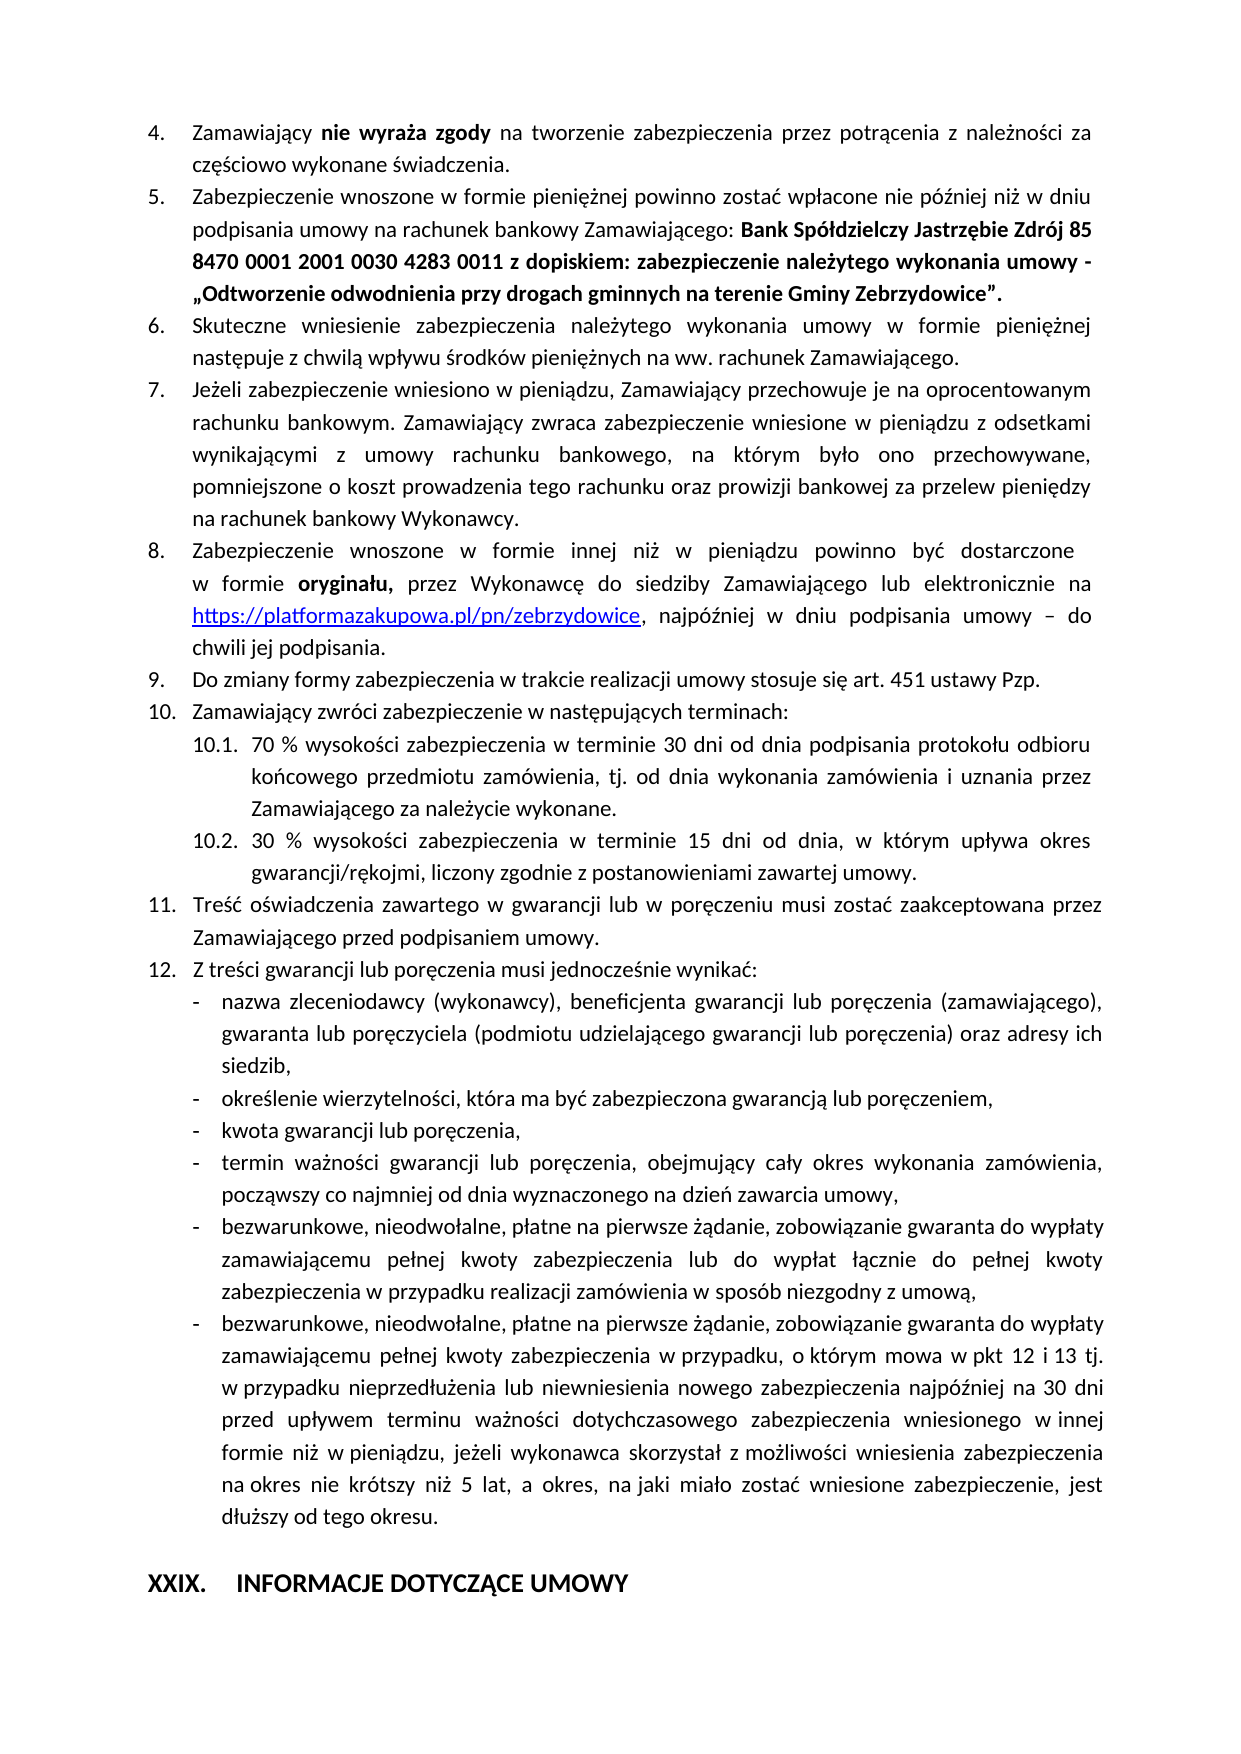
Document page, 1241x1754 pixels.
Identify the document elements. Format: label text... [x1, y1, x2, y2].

subtitle INFORMACJE DOTYCZĄCE UMOWY [148, 1567, 1093, 1599]
list bezwarunkowe, nieodwołalne, płatne na pierwsze żądanie, zobowiązanie gwaranta do wypłaty zamawiającemu pełnej kwoty zabezpieczenia w przypadku, o którym mowa w pkt 12 i 13 tj. w przypadku nieprzedłużenia lub niewniesienia nowego zabezpieczenia najpóźniej na 30 dni przed upływem terminu ważności dotychczasowego zabezpieczenia wniesionego w innej formie niż w pieniądzu, jeżeli wykonawca skorzystał z możliwości wniesienia zabezpieczenia na okres nie krótszy niż 5 lat, a okres, na jaki miało zostać wniesione zabezpieczenie, jest dłuższy od tego okresu. [192, 1309, 1104, 1530]
list Zamawiający zwróci zabezpieczenie w następujących terminach: [148, 697, 1093, 726]
list termin ważności gwarancji lub poręczenia, obejmujący cały okres wykonania zamówienia, począwszy co najmniej od dnia wyznaczonego na dzień zawarcia umowy, [192, 1148, 1104, 1208]
list Skuteczne wniesienie zabezpieczenia należytego wykonania umowy w formie pieniężnej następuje z chwilą wpływu środków pieniężnych na ww. rachunek Zamawiającego. [148, 311, 1093, 371]
list Zabezpieczenie wnoszone w formie pieniężnej powinno zostać wpłacone nie później niż w dniu podpisania umowy na rachunek bankowy Zamawiającego: Bank Spółdzielczy Jastrzębie Zdrój 85 8470 0001 2001 0030 4283 0011 z dopiskiem: zabezpieczenie należytego wykonania umowy - „Odtworzenie odwodnienia przy drogach gminnych na terenie Gminy Zebrzydowice”. [148, 182, 1093, 307]
list Zabezpieczenie wnoszone w formie innej niż w pieniądzu powinno być dostarczone w formie oryginału, przez Wykonawcę do siedziby Zamawiającego lub elektronicznie na https://platformazakupowa.pl/pn/zebrzydowice, najpóźniej w dniu podpisania umowy – do chwili jej podpisania. [148, 537, 1093, 661]
list Do zmiany formy zabezpieczenia w trakcie realizacji umowy stosuje się art. 451 ustawy Pzp. [148, 665, 1093, 693]
list bezwarunkowe, nieodwołalne, płatne na pierwsze żądanie, zobowiązanie gwaranta do wypłaty zamawiającemu pełnej kwoty zabezpieczenia lub do wypłat łącznie do pełnej kwoty zabezpieczenia w przypadku realizacji zamówienia w sposób niezgodny z umową, [192, 1212, 1104, 1305]
list nazwa zleceniodawcy (wykonawcy), beneficjenta gwarancji lub poręczenia (zamawiającego), gwaranta lub poręczyciela (podmiotu udzielającego gwarancji lub poręczenia) oraz adresy ich siedzib, [192, 987, 1104, 1079]
list Z treści gwarancji lub poręczenia musi jednocześnie wynikać: [148, 955, 1104, 983]
list określenie wierzytelności, która ma być zabezpieczona gwarancją lub poręczeniem, [192, 1084, 1104, 1112]
list Zamawiający nie wyraża zgody na tworzenie zabezpieczenia przez potrącenia z należności za częściowo wykonane świadczenia. [148, 118, 1093, 178]
list 70 % wysokości zabezpieczenia w terminie 30 dni od dnia podpisania protokołu odbioru końcowego przedmiotu zamówienia, tj. od dnia wykonania zamówienia i uznania przez Zamawiającego za należycie wykonane. [192, 730, 1093, 822]
list 30 % wysokości zabezpieczenia w terminie 15 dni od dnia, w którym upływa okres gwarancji/rękojmi, liczony zgodnie z postanowieniami zawartej umowy. [192, 826, 1093, 886]
list Jeżeli zabezpieczenie wniesiono w pieniądzu, Zamawiający przechowuje je na oprocentowanym rachunku bankowym. Zamawiający zwraca zabezpieczenie wniesione w pieniądzu z odsetkami wynikającymi z umowy rachunku bankowego, na którym było ono przechowywane, pomniejszone o koszt prowadzenia tego rachunku oraz prowizji bankowej za przelew pieniędzy na rachunek bankowy Wykonawcy. [148, 376, 1093, 532]
list Treść oświadczenia zawartego w gwarancji lub w poręczeniu musi zostać zaakceptowana przez Zamawiającego przed podpisaniem umowy. [148, 891, 1104, 951]
list kwota gwarancji lub poręczenia, [192, 1116, 1104, 1144]
